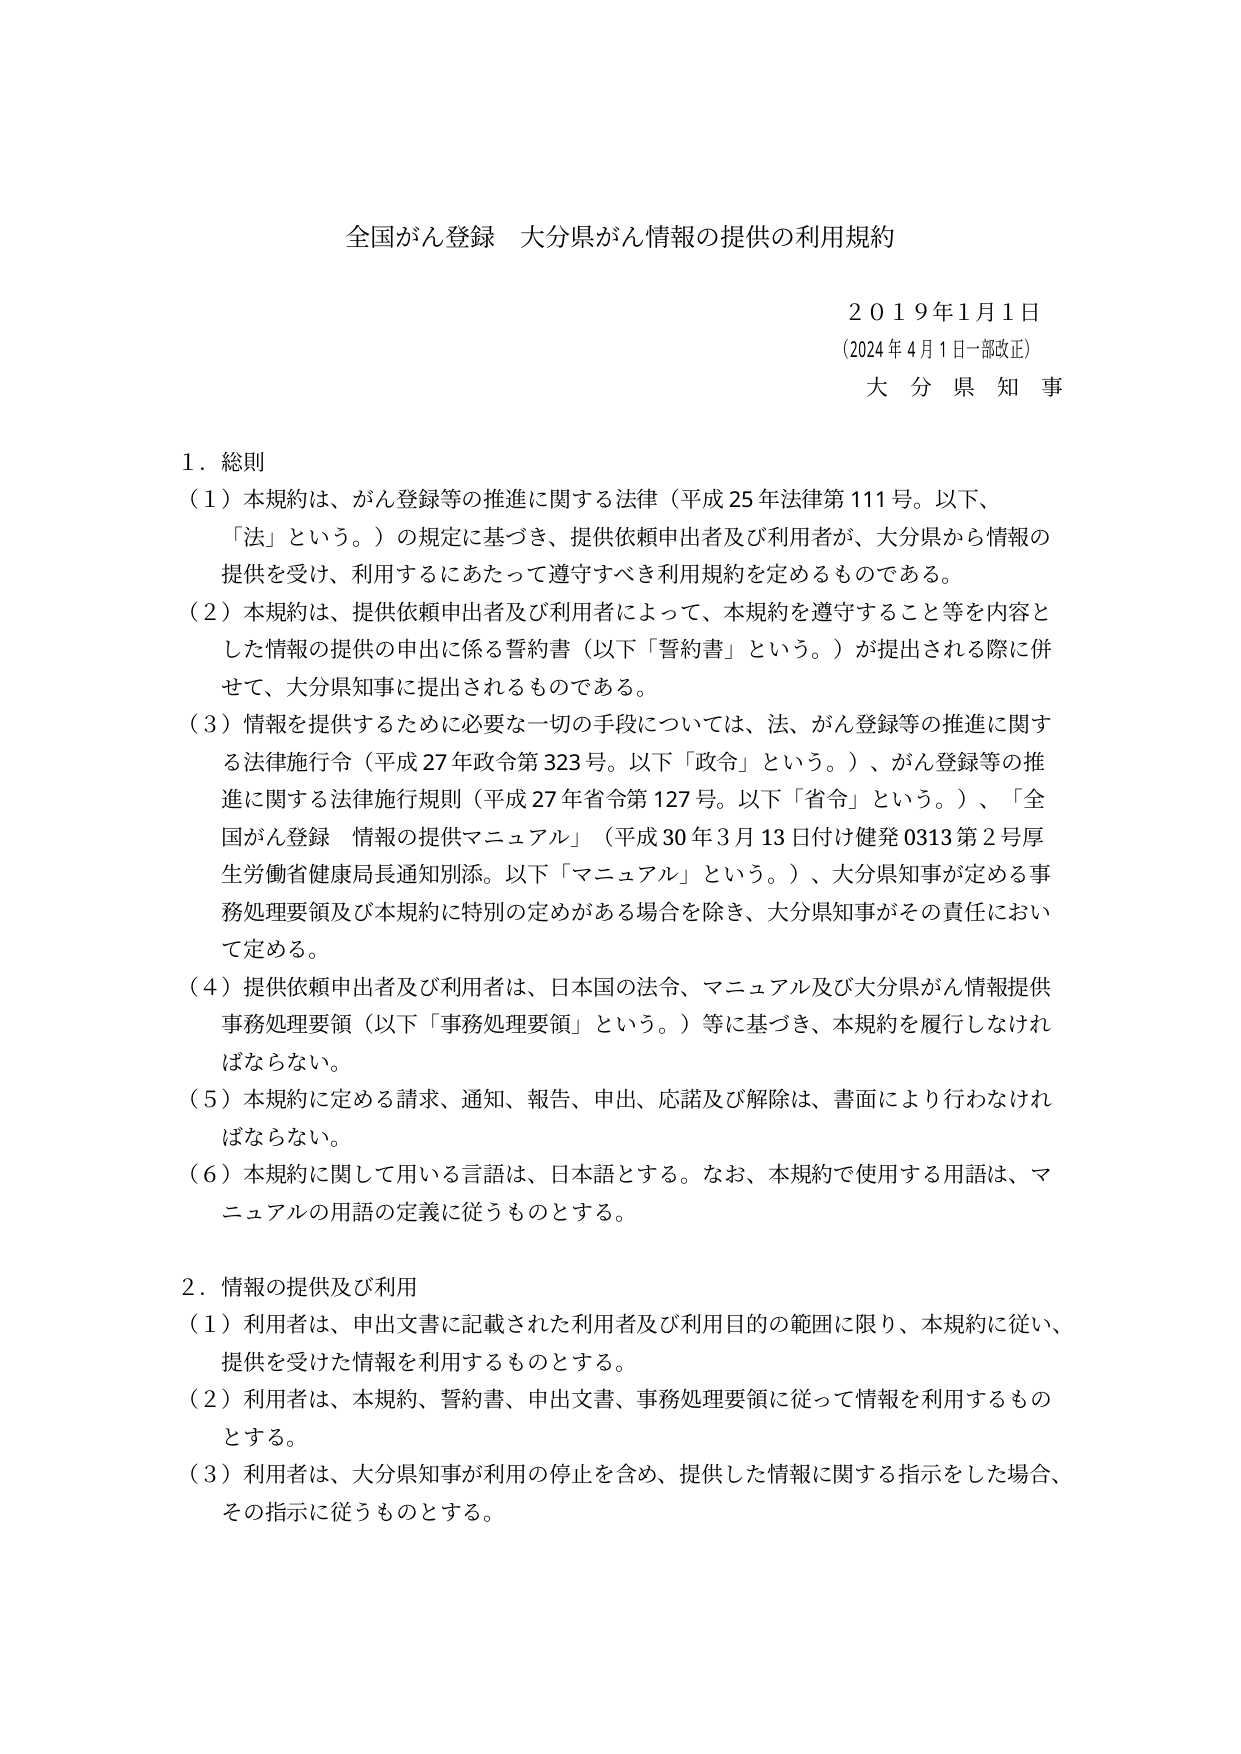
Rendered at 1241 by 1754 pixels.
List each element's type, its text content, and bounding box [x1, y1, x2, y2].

text （2024年4月1日一部改正） [527, 329, 1041, 367]
text （２）本規約は、提供依頼申出者及び利用者によって、本規約を遵守すること等を内容とした情報の提供の申出に係る誓約書（以下「誓約書」という。）が提出される際に併せて、大分県知事に提出されるものである。 [177, 592, 1063, 704]
text （３）利用者は、大分県知事が利用の停止を含め、提供した情報に関する指示をした場合、その指示に従うものとする。 [177, 1454, 1063, 1529]
text （３）情報を提供するために必要な一切の手段については、法、がん登録等の推進に関する法律施行令（平成27年政令第323号。以下「政令」という。）、がん登録等の推進に関する法律施行規則（平成27年省令第127号。以下「省令」という。）、「全国がん登録 情報の提供マニュアル」（平成30年３月13日付け健発0313第２号厚生労働省健康局長通知別添。以下「マニュアル」という。）、大分県知事が定める事務処理要領及び本規約に特別の定めがある場合を除き、大分県知事がその責任において定める。 [177, 704, 1063, 967]
text １．総則 [177, 442, 1063, 479]
text ２．情報の提供及び利用 [177, 1267, 1063, 1304]
text （５）本規約に定める請求、通知、報告、申出、応諾及び解除は、書面により行わなければならない。 [177, 1079, 1063, 1154]
text 大 分 県 知 事 [236, 367, 1063, 404]
text ２０１９年１月１日 [527, 292, 1041, 329]
text （４）提供依頼申出者及び利用者は、日本国の法令、マニュアル及び大分県がん情報提供事務処理要領（以下「事務処理要領」という。）等に基づき、本規約を履行しなければならない。 [177, 967, 1063, 1079]
text （６）本規約に関して用いる言語は、日本語とする。なお、本規約で使用する用語は、マニュアルの用語の定義に従うものとする。 [177, 1154, 1063, 1229]
text 全国がん登録 大分県がん情報の提供の利用規約 [177, 217, 1063, 254]
text （２）利用者は、本規約、誓約書、申出文書、事務処理要領に従って情報を利用するものとする。 [177, 1379, 1063, 1454]
text （１）利用者は、申出文書に記載された利用者及び利用目的の範囲に限り、本規約に従い、提供を受けた情報を利用するものとする。 [177, 1304, 1063, 1379]
text （１）本規約は、がん登録等の推進に関する法律（平成25年法律第111号。以下、「法」という。）の規定に基づき、提供依頼申出者及び利用者が、大分県から情報の提供を受け、利用するにあたって遵守すべき利用規約を定めるものである。 [177, 479, 1063, 592]
